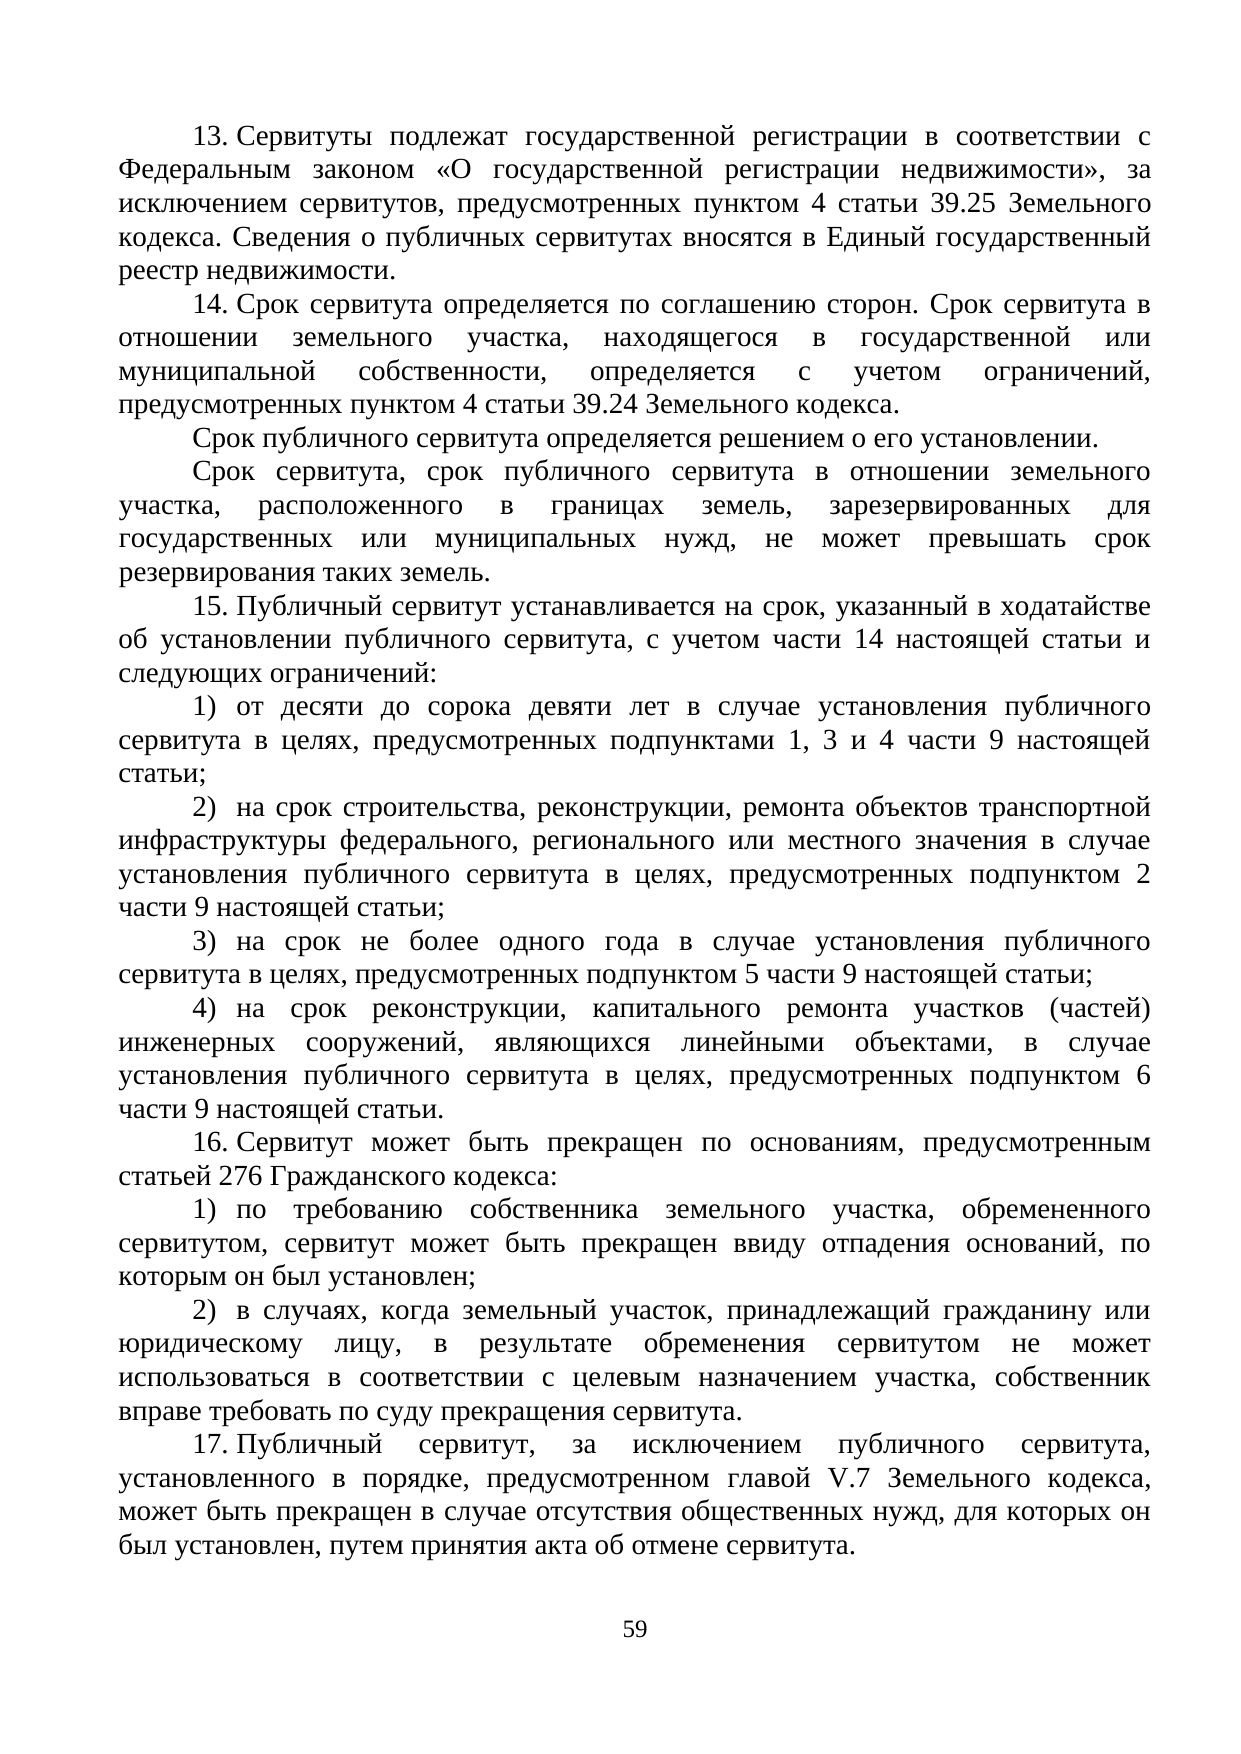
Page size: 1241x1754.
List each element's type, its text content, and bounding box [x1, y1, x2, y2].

list на срок строительства, реконструкции, ремонта объектов транспортной инфраструктуры федерального, регионального или местного значения в случае установления публичного сервитута в целях, предусмотренных подпунктом 2 части 9 настоящей статьи; [118, 789, 1152, 923]
list Сервитут может быть прекращен по основаниям, предусмотренным статьей 276 Гражданского кодекса: [118, 1124, 1152, 1191]
list в случаях, когда земельный участок, принадлежащий гражданину или юридическому лицу, в результате обременения сервитутом не может использоваться в соответствии с целевым назначением участка, собственник вправе требовать по суду прекращения сервитута. [118, 1292, 1152, 1426]
list на срок не более одного года в случае установления публичного сервитута в целях, предусмотренных подпунктом 5 части 9 настоящей статьи; [118, 923, 1152, 990]
text Срок публичного сервитута определяется решением о его установлении. [119, 420, 1152, 453]
list Публичный сервитут устанавливается на срок, указанный в ходатайстве об установлении публичного сервитута, с учетом части 14 настоящей статьи и следующих ограничений: [118, 588, 1152, 688]
list Срок сервитута определяется по соглашению сторон. Срок сервитута в отношении земельного участка, находящегося в государственной или муниципальной собственности, определяется с учетом ограничений, предусмотренных пунктом 4 статьи 39.24 Земельного кодекса. [118, 286, 1152, 420]
list Сервитуты подлежат государственной регистрации в соответствии с Федеральным законом «О государственной регистрации недвижимости», за исключением сервитутов, предусмотренных пунктом 4 статьи 39.25 Земельного кодекса. Сведения о публичных сервитутах вносятся в Единый государственный реестр недвижимости. [118, 118, 1152, 286]
list Публичный сервитут, за исключением публичного сервитута, установленного в порядке, предусмотренном главой V.7 Земельного кодекса, может быть прекращен в случае отсутствия общественных нужд, для которых он был установлен, путем принятия акта об отмене сервитута. [118, 1426, 1152, 1560]
list по требованию собственника земельного участка, обремененного сервитутом, сервитут может быть прекращен ввиду отпадения оснований, по которым он был установлен; [118, 1191, 1152, 1292]
list от десяти до сорока девяти лет в случае установления публичного сервитута в целях, предусмотренных подпунктами 1, 3 и 4 части 9 настоящей статьи; [118, 688, 1152, 789]
text Срок сервитута, срок публичного сервитута в отношении земельного участка, расположенного в границах земель, зарезервированных для государственных или муниципальных нужд, не может превышать срок резервирования таких земель. [119, 453, 1152, 588]
list на срок реконструкции, капитального ремонта участков (частей) инженерных сооружений, являющихся линейными объектами, в случае установления публичного сервитута в целях, предусмотренных подпунктом 6 части 9 настоящей статьи. [118, 990, 1152, 1124]
